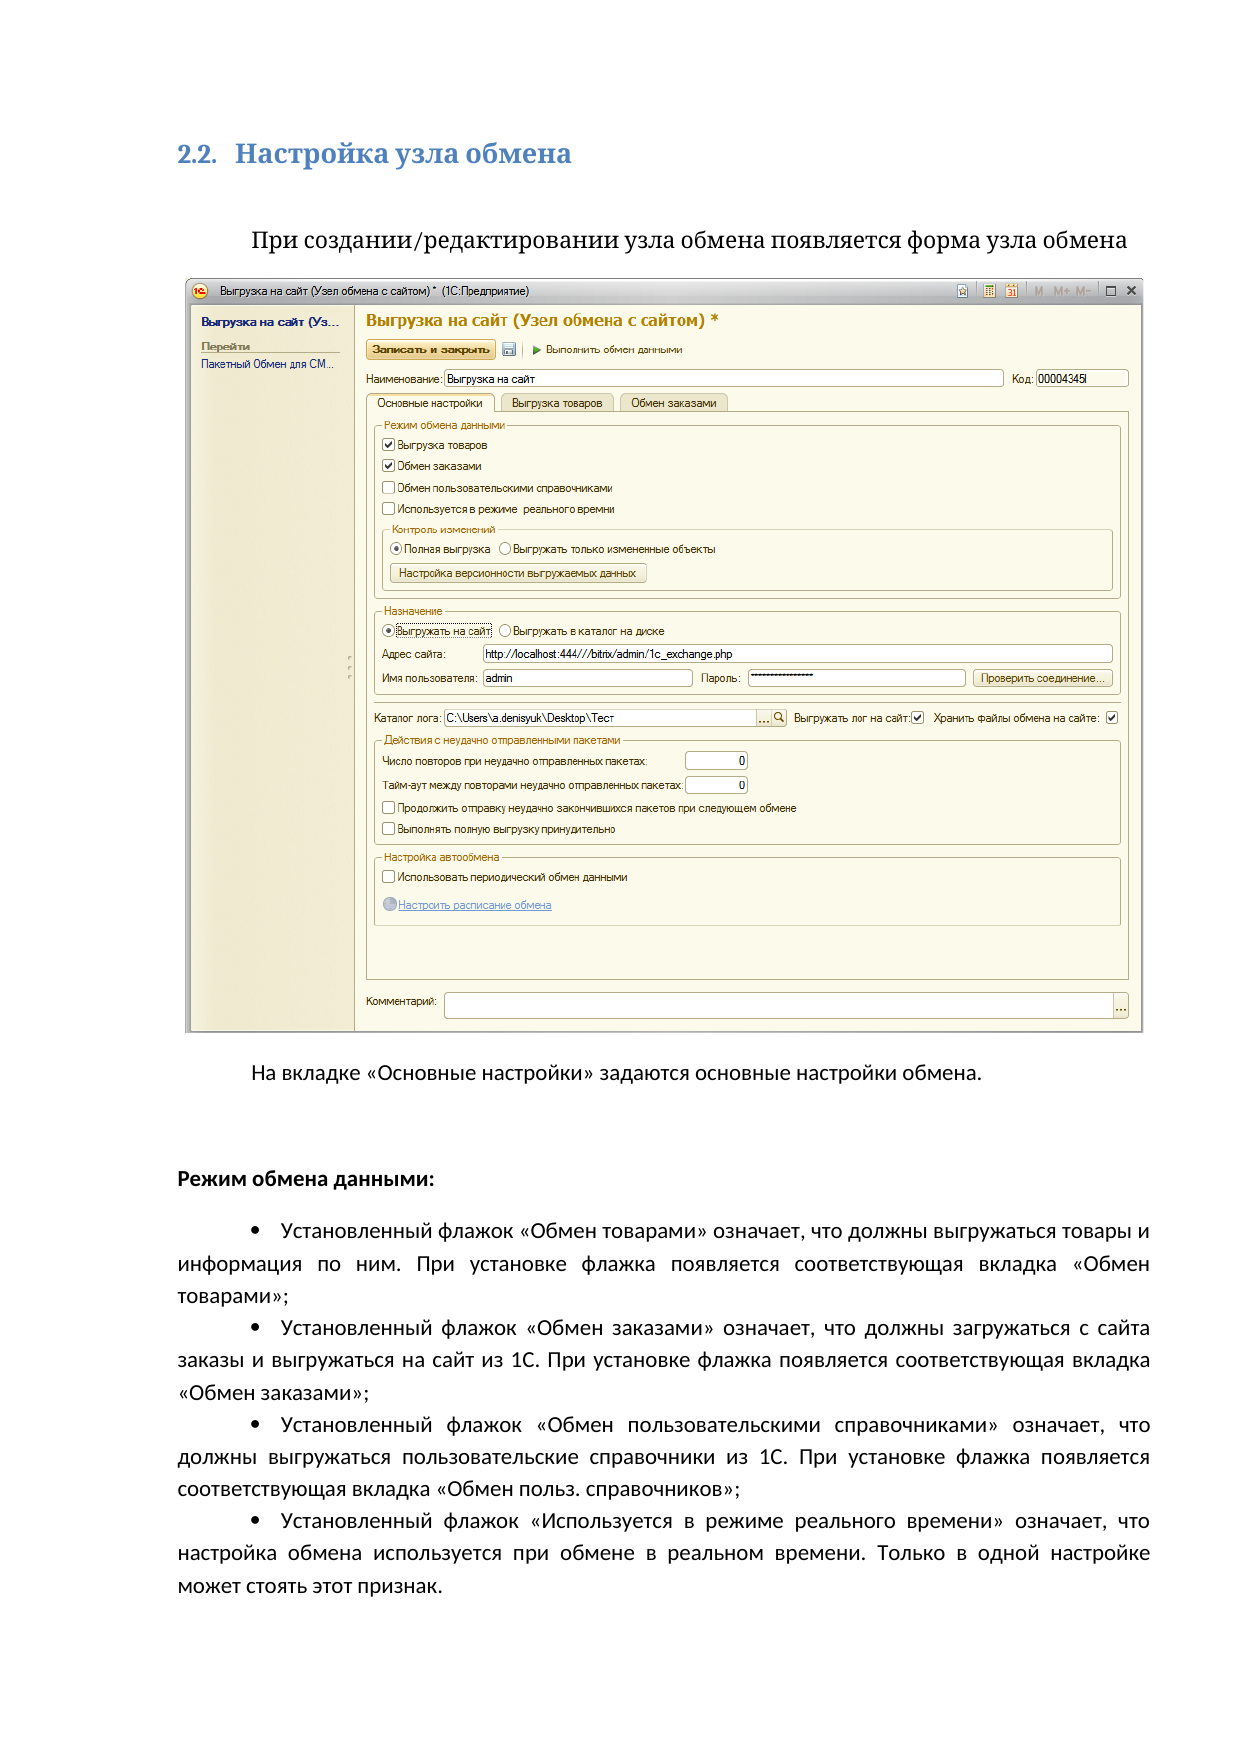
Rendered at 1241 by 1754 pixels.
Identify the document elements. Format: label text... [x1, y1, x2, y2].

list Установленный флажок «Обмен пользовательскими справочниками» означает, что должны выгружаться пользовательские справочники из 1С. При установке флажка появляется соответствующая вкладка «Обмен польз. справочников»; [177, 1410, 1152, 1502]
list Установленный флажок «Используется в режиме реального времени» означает, что настройка обмена используется при обмене в реальном времени. Только в одной настройке может стоять этот признак. [177, 1506, 1152, 1599]
picture [185, 278, 1144, 1033]
list Установленный флажок «Обмен товарами» означает, что должны выгружаться товары и информация по ним. При установке флажка появляется соответствующая вкладка «Обмен товарами»; [177, 1217, 1152, 1309]
list Установленный флажок «Обмен заказами» означает, что должны загружаться с сайта заказы и выгружаться на сайт из 1С. При установке флажка появляется соответствующая вкладка «Обмен заказами»; [177, 1313, 1152, 1406]
text Режим обмена данными: [177, 1164, 1152, 1192]
text На вкладке «Основные настройки» задаются основные настройки обмена. [177, 1058, 1152, 1086]
text При создании/редактировании узла обмена появляется форма узла обмена [177, 228, 1152, 254]
subtitle 2.2. Настройка узла обмена [177, 139, 1152, 170]
